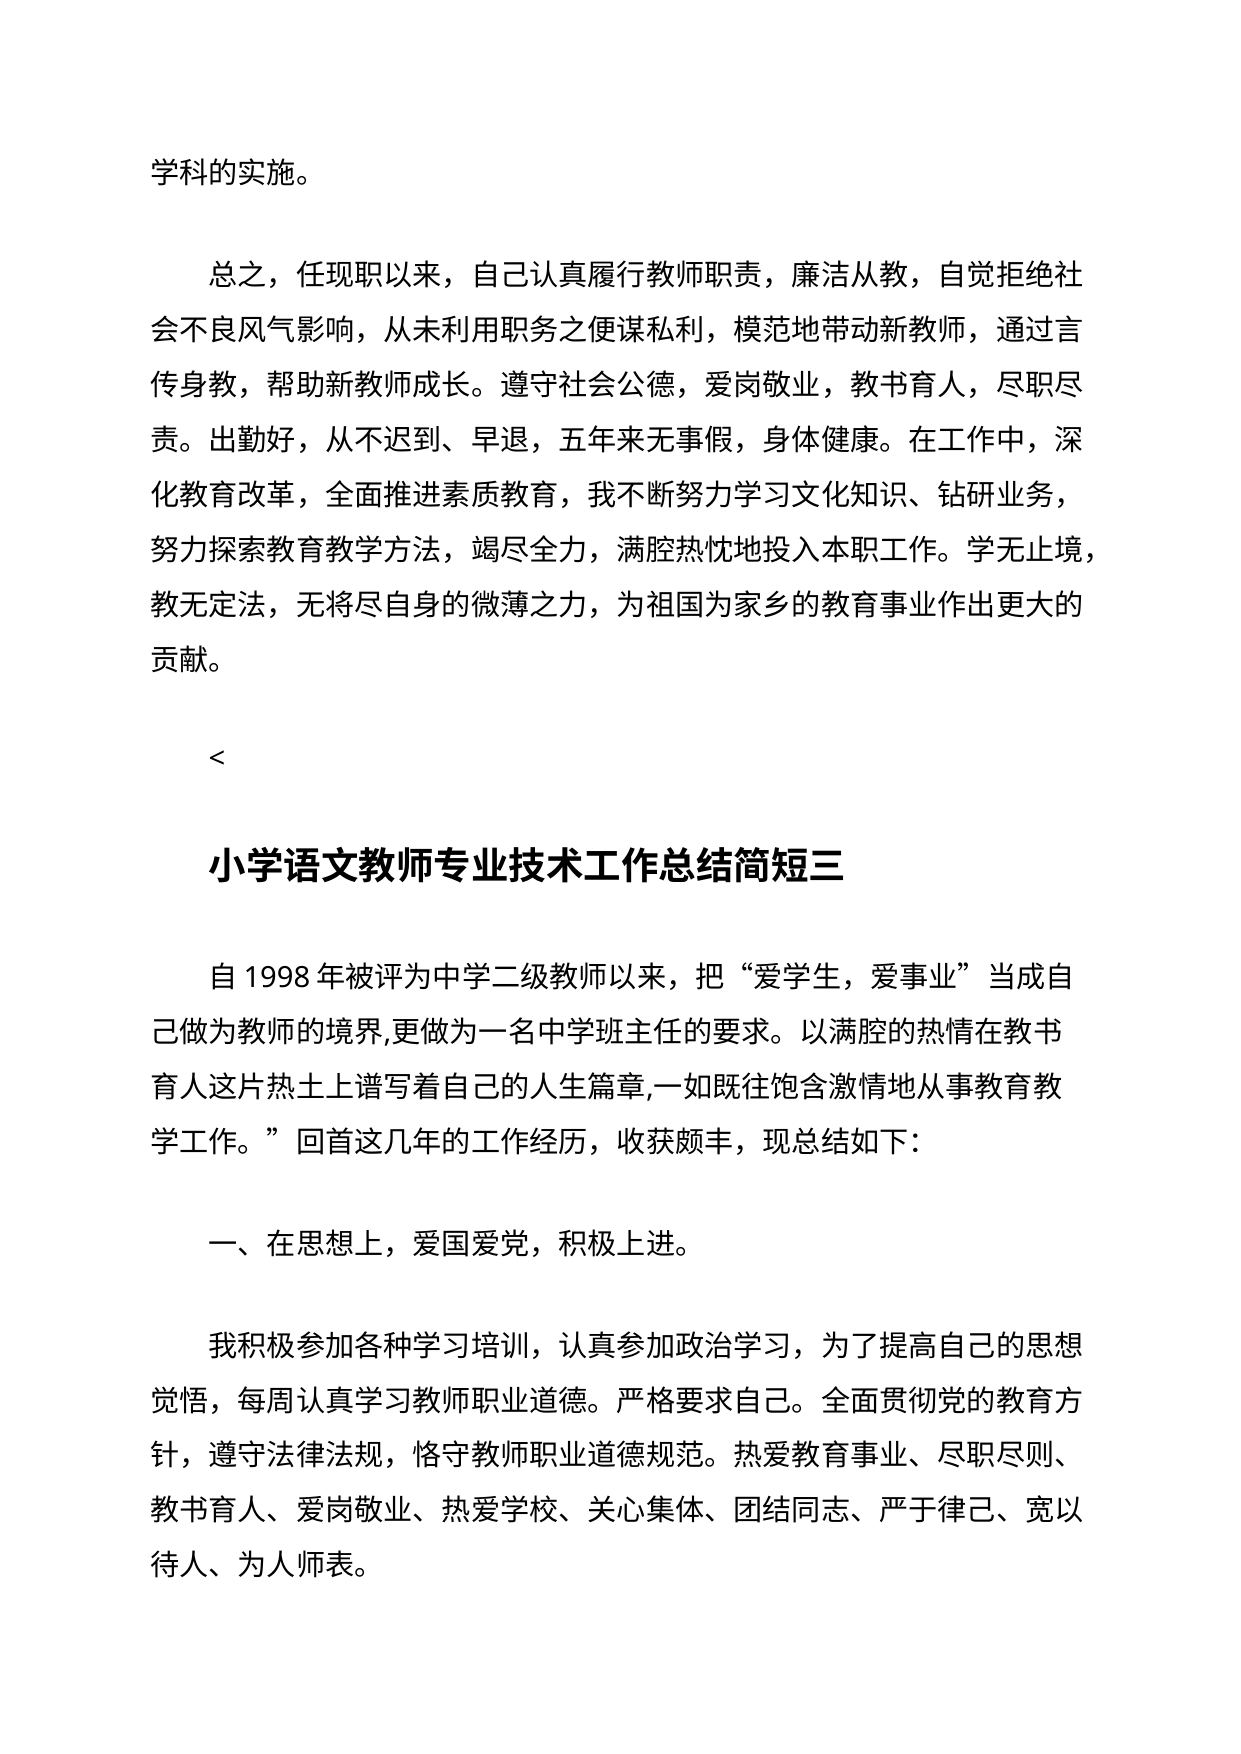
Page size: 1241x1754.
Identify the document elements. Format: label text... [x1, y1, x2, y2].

text 小学语文教师专业技术工作总结简短三 [150, 836, 1090, 891]
text < [150, 738, 1090, 777]
text 总之，任现职以来，自己认真履行教师职责，廉洁从教，自觉拒绝社会不良风气影响，从未利用职务之便谋私利，模范地带动新教师，通过言传身教，帮助新教师成长。遵守社会公德，爱岗敬业，教书育人，尽职尽责。出勤好，从不迟到、早退，五年来无事假，身体健康。在工作中，深化教育改革，全面推进素质教育，我不断努力学习文化知识、钻研业务，努力探索教育教学方法，竭尽全力，满腔热忱地投入本职工作。学无止境，教无定法，无将尽自身的微薄之力，为祖国为家乡的教育事业作出更大的贡献。 [150, 252, 1090, 678]
text 我积极参加各种学习培训，认真参加政治学习，为了提高自己的思想觉悟，每周认真学习教师职业道德。严格要求自己。全面贯彻党的教育方针，遵守法律法规，恪守教师职业道德规范。热爱教育事业、尽职尽则、教书育人、爱岗敬业、热爱学校、关心集体、团结同志、严于律己、宽以待人、为人师表。 [150, 1322, 1090, 1584]
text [150, 150, 1090, 192]
text 自1998年被评为中学二级教师以来，把“爱学生，爱事业”当成自己做为教师的境界,更做为一名中学班主任的要求。以满腔的热情在教书育人这片热土上谱写着自己的人生篇章,一如既往饱含激情地从事教育教学工作。”回首这几年的工作经历，收获颇丰，现总结如下： [150, 954, 1090, 1161]
text 一、在思想上，爱国爱党，积极上进。 [150, 1220, 1090, 1263]
